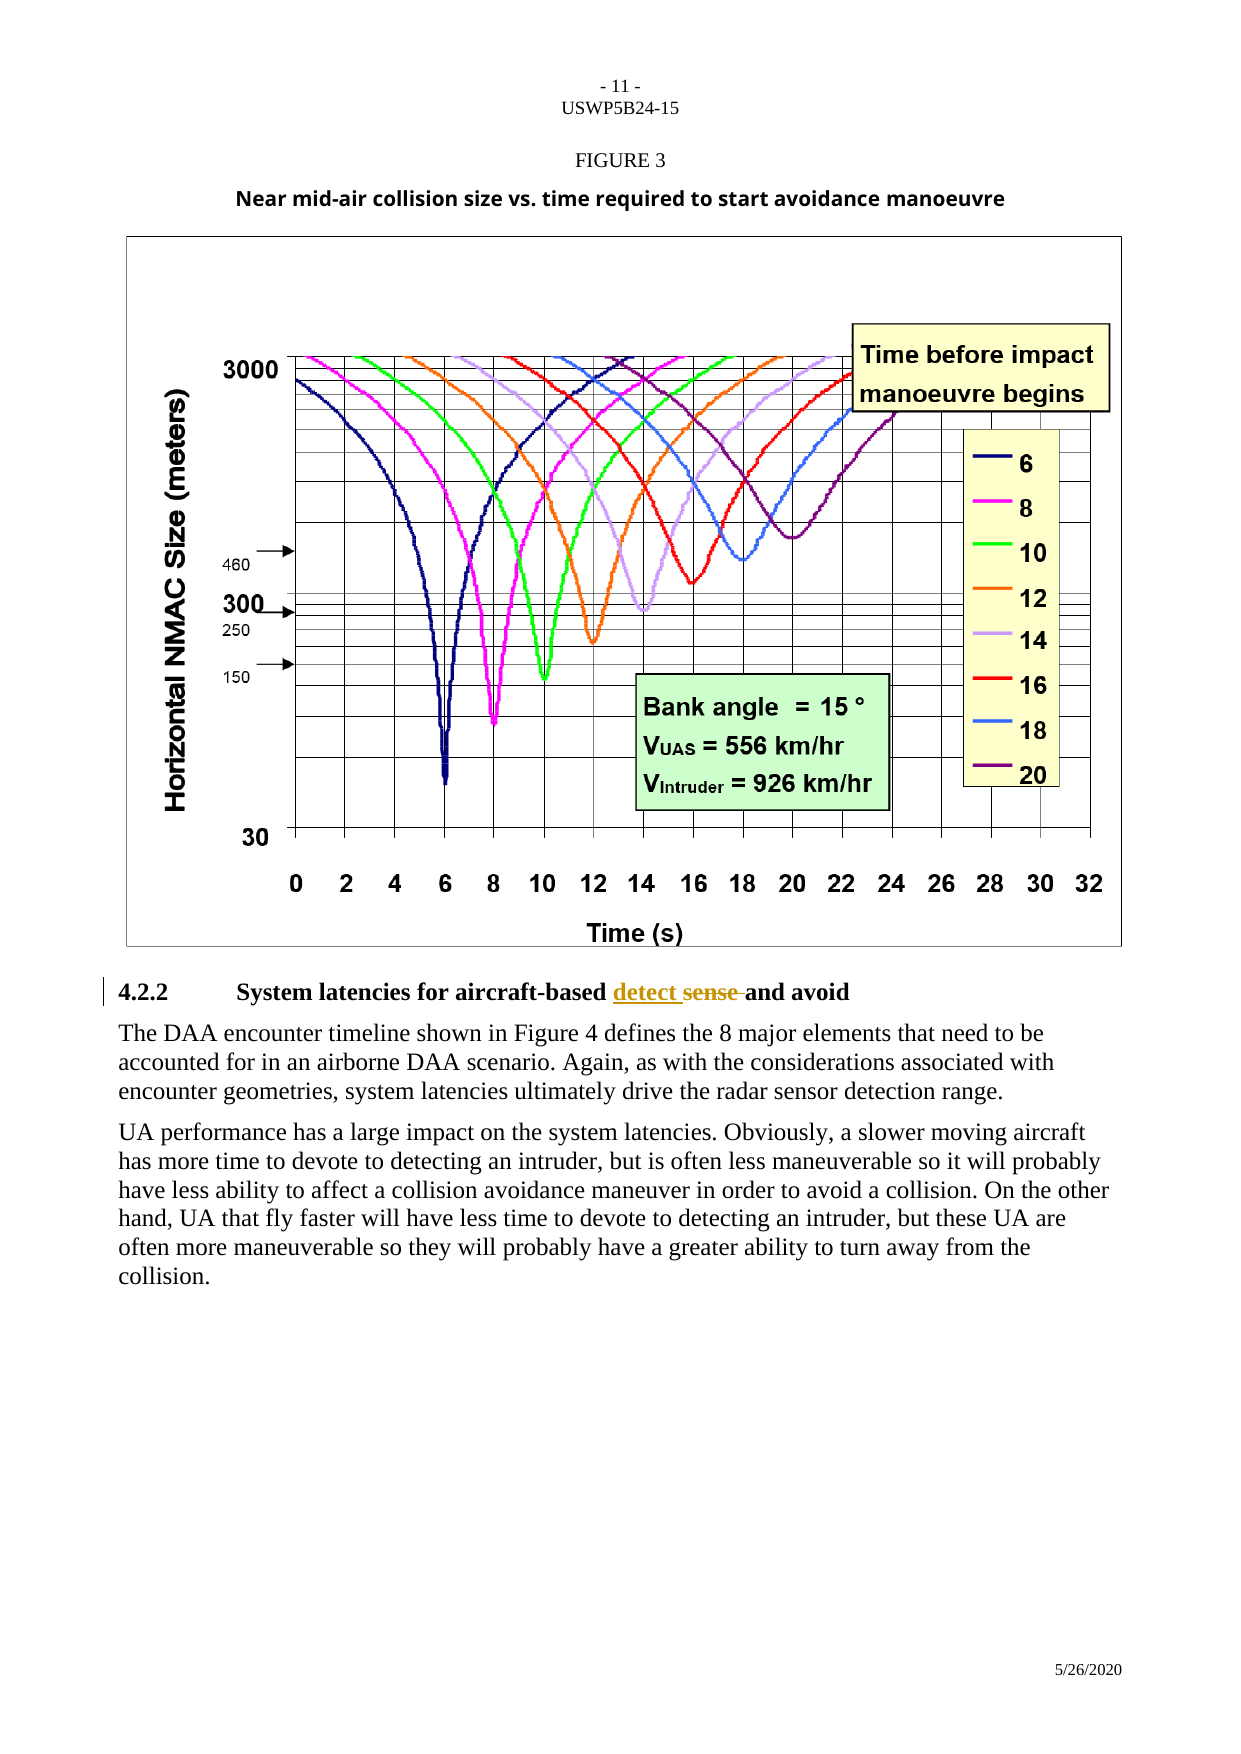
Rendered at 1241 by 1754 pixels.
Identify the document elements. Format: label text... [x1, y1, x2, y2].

text Figure 3 [118, 148, 1122, 172]
picture [118, 225, 1129, 953]
text The DAA encounter timeline shown in Figure 4 defines the 8 major elements that need to be accounted for in an airborne DAA scenario. Again, as with the considerations associated with encounter geometries, system latencies ultimately drive the radar sensor detection range. [118, 1018, 1122, 1105]
subtitle 4.2.2 System latencies for aircraft-based and avoid [118, 977, 1122, 1006]
text UA performance has a large impact on the system latencies. Obviously, a slower moving aircraft has more time to devote to detecting an intruder, but is often less maneuverable so it will probably have less ability to affect a collision avoidance maneuver in order to avoid a collision. On the other hand, UA that fly faster will have less time to devote to detecting an intruder, but these UA are often more maneuverable so they will probably have a greater ability to turn away from the collision. [118, 1117, 1122, 1290]
title Near mid-air collision size vs. time required to start avoidance manoeuvre [118, 184, 1122, 213]
